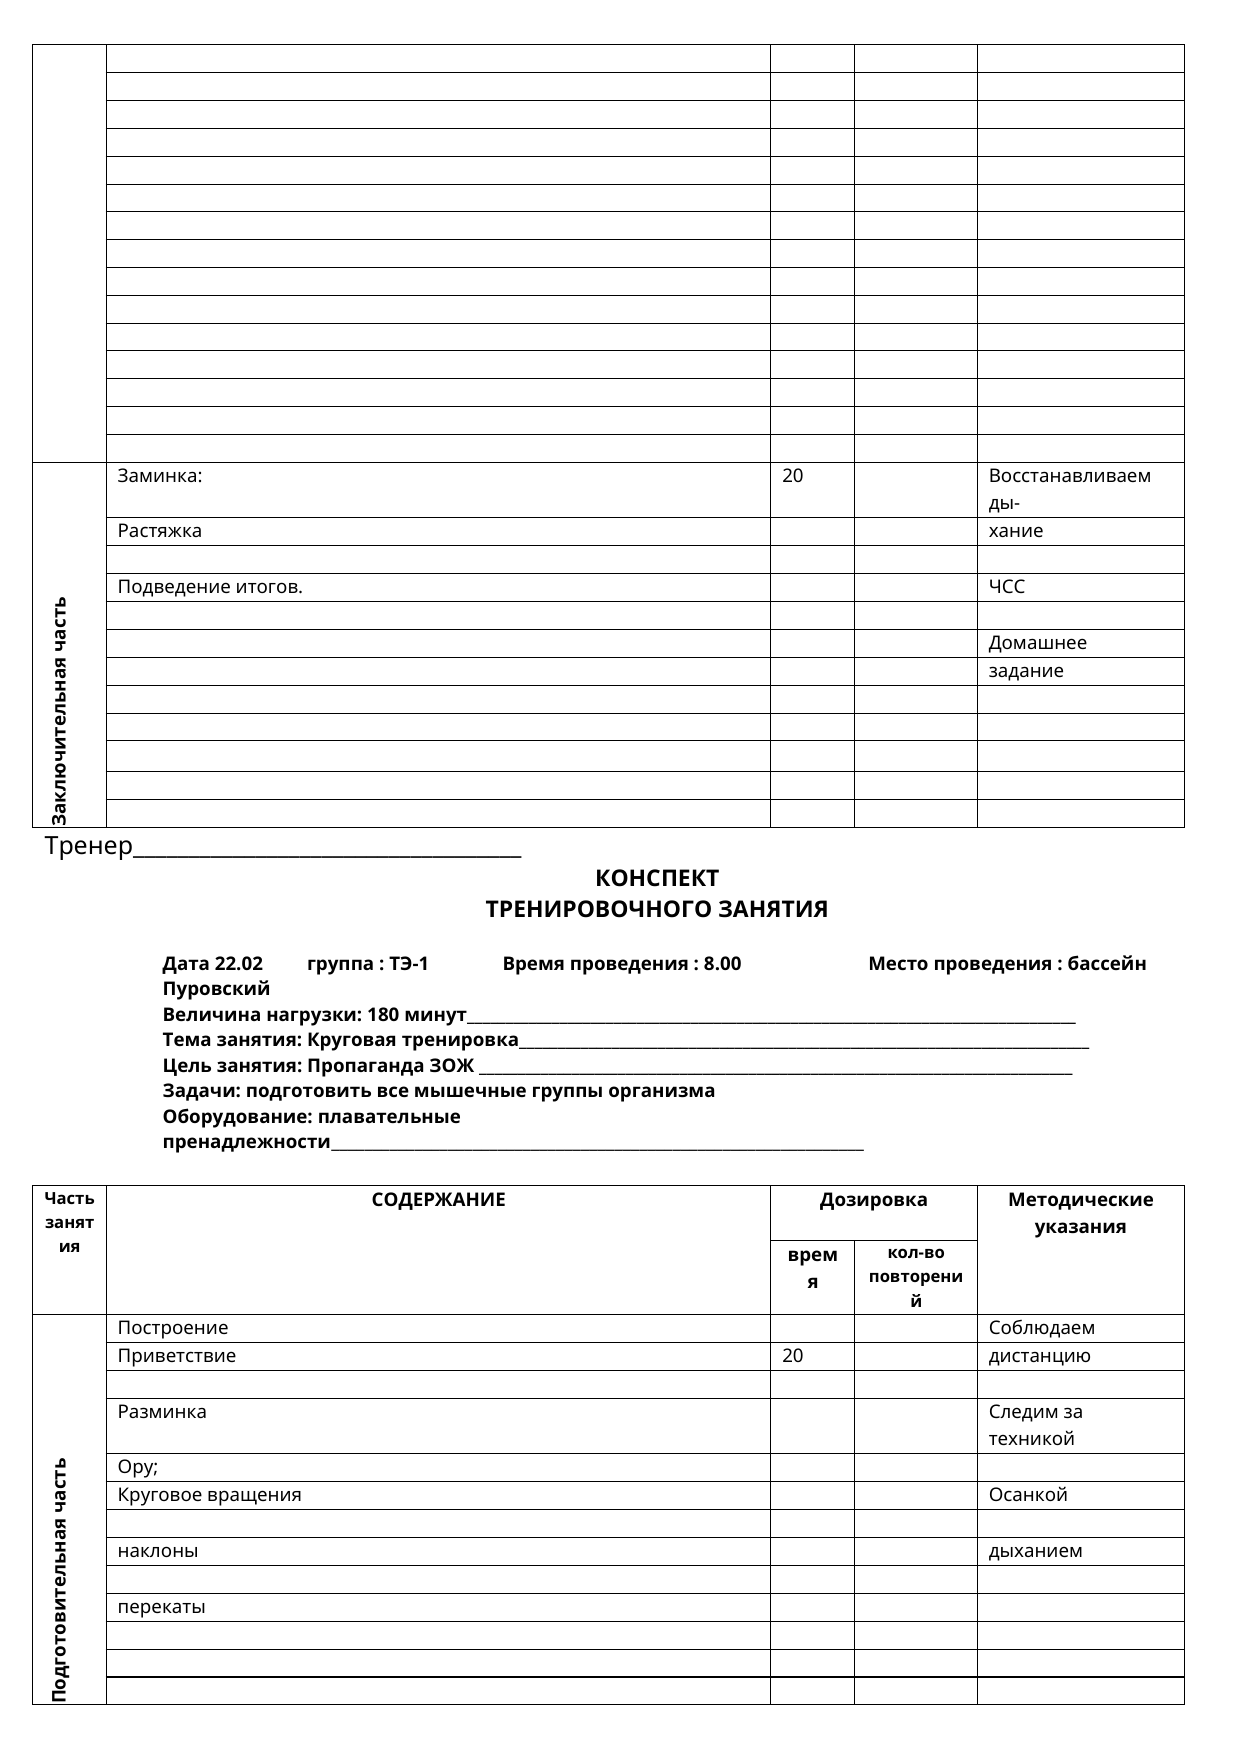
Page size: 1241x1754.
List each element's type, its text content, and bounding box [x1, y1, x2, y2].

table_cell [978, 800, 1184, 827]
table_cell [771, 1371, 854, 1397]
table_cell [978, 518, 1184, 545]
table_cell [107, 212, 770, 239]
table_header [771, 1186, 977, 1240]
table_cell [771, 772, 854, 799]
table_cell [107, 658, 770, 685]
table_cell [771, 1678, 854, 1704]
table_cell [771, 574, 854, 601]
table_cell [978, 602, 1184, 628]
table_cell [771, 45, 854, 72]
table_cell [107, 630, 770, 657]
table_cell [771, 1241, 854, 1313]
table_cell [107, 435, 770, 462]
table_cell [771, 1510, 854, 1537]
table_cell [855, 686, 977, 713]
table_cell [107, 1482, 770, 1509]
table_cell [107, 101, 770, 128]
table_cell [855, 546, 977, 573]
text Задачи: подготовить все мышечные группы организма [162, 1077, 1152, 1103]
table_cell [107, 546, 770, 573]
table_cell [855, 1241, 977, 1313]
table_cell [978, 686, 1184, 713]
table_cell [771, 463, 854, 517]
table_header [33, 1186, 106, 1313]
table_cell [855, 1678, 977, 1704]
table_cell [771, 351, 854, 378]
text Тренер___________________________________ [44, 828, 1152, 862]
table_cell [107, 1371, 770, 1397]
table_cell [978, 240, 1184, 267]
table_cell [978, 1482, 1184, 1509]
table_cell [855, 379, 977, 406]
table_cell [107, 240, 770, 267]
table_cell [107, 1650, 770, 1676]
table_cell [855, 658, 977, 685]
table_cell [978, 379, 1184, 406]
text Цель занятия: Пропаганда ЗОЖ _____________________________________________________________________________ [162, 1052, 1152, 1077]
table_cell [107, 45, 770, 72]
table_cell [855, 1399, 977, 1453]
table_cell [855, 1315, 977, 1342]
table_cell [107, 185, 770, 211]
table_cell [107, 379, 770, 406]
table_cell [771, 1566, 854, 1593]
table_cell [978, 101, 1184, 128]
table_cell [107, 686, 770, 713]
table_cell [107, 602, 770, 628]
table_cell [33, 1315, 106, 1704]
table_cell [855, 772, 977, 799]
text ТРЕНИРОВОЧНОГО ЗАНЯТИЯ [162, 893, 1152, 924]
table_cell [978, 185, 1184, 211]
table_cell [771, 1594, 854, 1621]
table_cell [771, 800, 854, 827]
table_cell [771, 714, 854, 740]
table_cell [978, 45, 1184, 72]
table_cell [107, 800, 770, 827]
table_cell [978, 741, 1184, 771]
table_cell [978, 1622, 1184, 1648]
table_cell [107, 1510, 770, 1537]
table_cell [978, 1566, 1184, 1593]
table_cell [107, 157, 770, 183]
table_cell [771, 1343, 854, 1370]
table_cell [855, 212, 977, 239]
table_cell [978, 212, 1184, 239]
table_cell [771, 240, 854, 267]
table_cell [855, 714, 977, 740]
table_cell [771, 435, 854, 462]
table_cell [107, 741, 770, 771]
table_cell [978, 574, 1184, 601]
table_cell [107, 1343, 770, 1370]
text Величина нагрузки: 180 минут_______________________________________________________________________________ [162, 1001, 1152, 1026]
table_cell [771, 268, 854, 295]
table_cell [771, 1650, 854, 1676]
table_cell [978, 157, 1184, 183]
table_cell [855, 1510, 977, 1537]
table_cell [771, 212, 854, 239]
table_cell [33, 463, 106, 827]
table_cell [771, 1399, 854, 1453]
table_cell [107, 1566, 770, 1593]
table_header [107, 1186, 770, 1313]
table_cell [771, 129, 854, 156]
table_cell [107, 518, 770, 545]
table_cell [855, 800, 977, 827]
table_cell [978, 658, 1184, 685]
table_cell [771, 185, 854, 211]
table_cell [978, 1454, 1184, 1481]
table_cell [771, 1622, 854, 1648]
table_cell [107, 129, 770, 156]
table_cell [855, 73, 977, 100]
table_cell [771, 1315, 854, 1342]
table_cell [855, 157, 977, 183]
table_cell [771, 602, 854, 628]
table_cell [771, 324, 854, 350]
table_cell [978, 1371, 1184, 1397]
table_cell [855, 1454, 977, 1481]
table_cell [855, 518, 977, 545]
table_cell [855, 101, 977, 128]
text Дата 22.02 группа : ТЭ-1 Время проведения : 8.00 Место проведения : бассейн Пуровский [162, 950, 1152, 1001]
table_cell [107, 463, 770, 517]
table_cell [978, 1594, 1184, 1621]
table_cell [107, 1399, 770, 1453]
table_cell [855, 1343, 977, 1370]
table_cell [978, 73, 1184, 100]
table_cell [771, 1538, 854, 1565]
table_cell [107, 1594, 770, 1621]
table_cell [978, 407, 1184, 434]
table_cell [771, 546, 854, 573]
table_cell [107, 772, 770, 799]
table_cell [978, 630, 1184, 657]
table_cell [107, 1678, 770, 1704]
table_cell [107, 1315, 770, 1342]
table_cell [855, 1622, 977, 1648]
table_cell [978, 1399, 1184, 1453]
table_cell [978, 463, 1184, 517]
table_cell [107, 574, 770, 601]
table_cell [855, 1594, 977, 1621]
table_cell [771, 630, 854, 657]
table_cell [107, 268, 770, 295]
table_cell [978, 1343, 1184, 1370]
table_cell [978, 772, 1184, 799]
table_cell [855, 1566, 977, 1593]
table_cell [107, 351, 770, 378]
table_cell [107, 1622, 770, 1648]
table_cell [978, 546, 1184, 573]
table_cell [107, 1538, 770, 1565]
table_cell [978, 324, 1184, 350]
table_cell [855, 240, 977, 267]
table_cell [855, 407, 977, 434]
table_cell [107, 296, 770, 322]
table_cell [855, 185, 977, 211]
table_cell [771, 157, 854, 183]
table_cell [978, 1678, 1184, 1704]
text Оборудование: плавательные пренадлежности________________________________________________________________ [162, 1103, 1152, 1154]
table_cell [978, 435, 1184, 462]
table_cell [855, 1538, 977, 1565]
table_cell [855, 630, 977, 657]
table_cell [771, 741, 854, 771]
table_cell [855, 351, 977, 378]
text КОНСПЕКТ [162, 862, 1152, 893]
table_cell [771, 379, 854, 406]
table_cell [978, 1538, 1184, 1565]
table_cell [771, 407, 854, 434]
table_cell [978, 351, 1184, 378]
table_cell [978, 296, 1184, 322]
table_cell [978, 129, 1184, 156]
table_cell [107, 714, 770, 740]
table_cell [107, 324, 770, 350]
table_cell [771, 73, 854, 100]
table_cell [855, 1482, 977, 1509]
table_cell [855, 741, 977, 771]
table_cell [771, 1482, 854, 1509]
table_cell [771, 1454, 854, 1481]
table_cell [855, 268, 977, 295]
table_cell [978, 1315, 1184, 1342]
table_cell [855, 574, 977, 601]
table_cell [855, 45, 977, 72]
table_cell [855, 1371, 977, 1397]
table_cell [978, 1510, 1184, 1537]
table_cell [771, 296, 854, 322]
text Тема занятия: Круговая тренировка__________________________________________________________________________ [162, 1026, 1152, 1052]
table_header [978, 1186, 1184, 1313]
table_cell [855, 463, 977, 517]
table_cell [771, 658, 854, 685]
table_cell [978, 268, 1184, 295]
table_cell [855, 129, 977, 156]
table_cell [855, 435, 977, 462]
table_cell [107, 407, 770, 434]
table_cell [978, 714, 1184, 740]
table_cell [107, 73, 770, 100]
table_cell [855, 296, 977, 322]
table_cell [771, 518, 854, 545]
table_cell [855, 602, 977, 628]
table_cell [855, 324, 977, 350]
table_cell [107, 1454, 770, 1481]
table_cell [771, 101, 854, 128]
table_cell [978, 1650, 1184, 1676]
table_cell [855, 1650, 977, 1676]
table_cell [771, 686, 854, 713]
